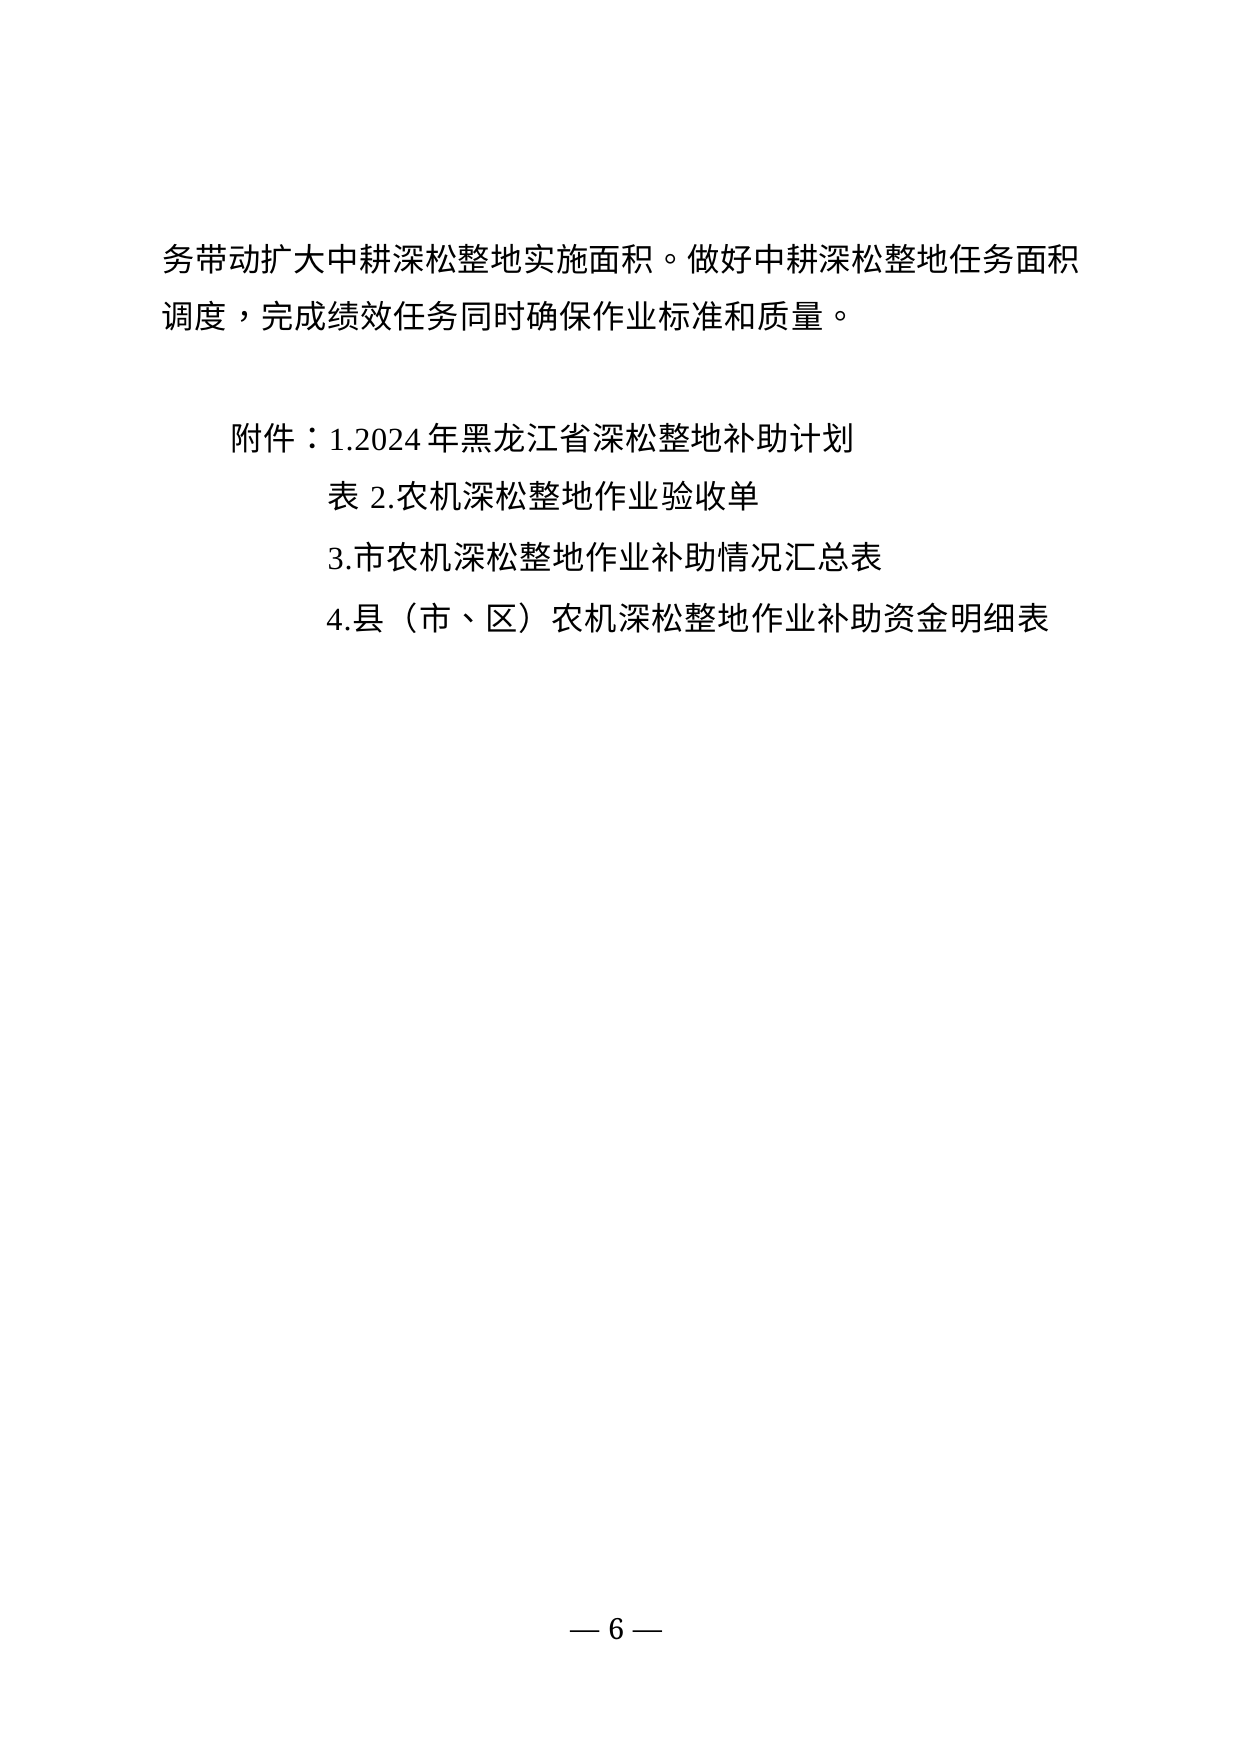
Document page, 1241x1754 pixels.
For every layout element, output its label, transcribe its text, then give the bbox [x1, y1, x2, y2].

text 务带动扩大中耕深松整地实施面积。做好中耕深松整地任务面积 调度，完成绩效任务同时确保作业标准和质量。 [162, 237, 1081, 338]
text 附件：1.2024年黑龙江省深松整地补助计划表 2.农机深松整地作业验收单 [230, 416, 884, 517]
text 3.市农机深松整地作业补助情况汇总表 [327, 537, 1081, 578]
text 4.县（市、区）农机深松整地作业补助资金明细表 [326, 597, 1081, 638]
